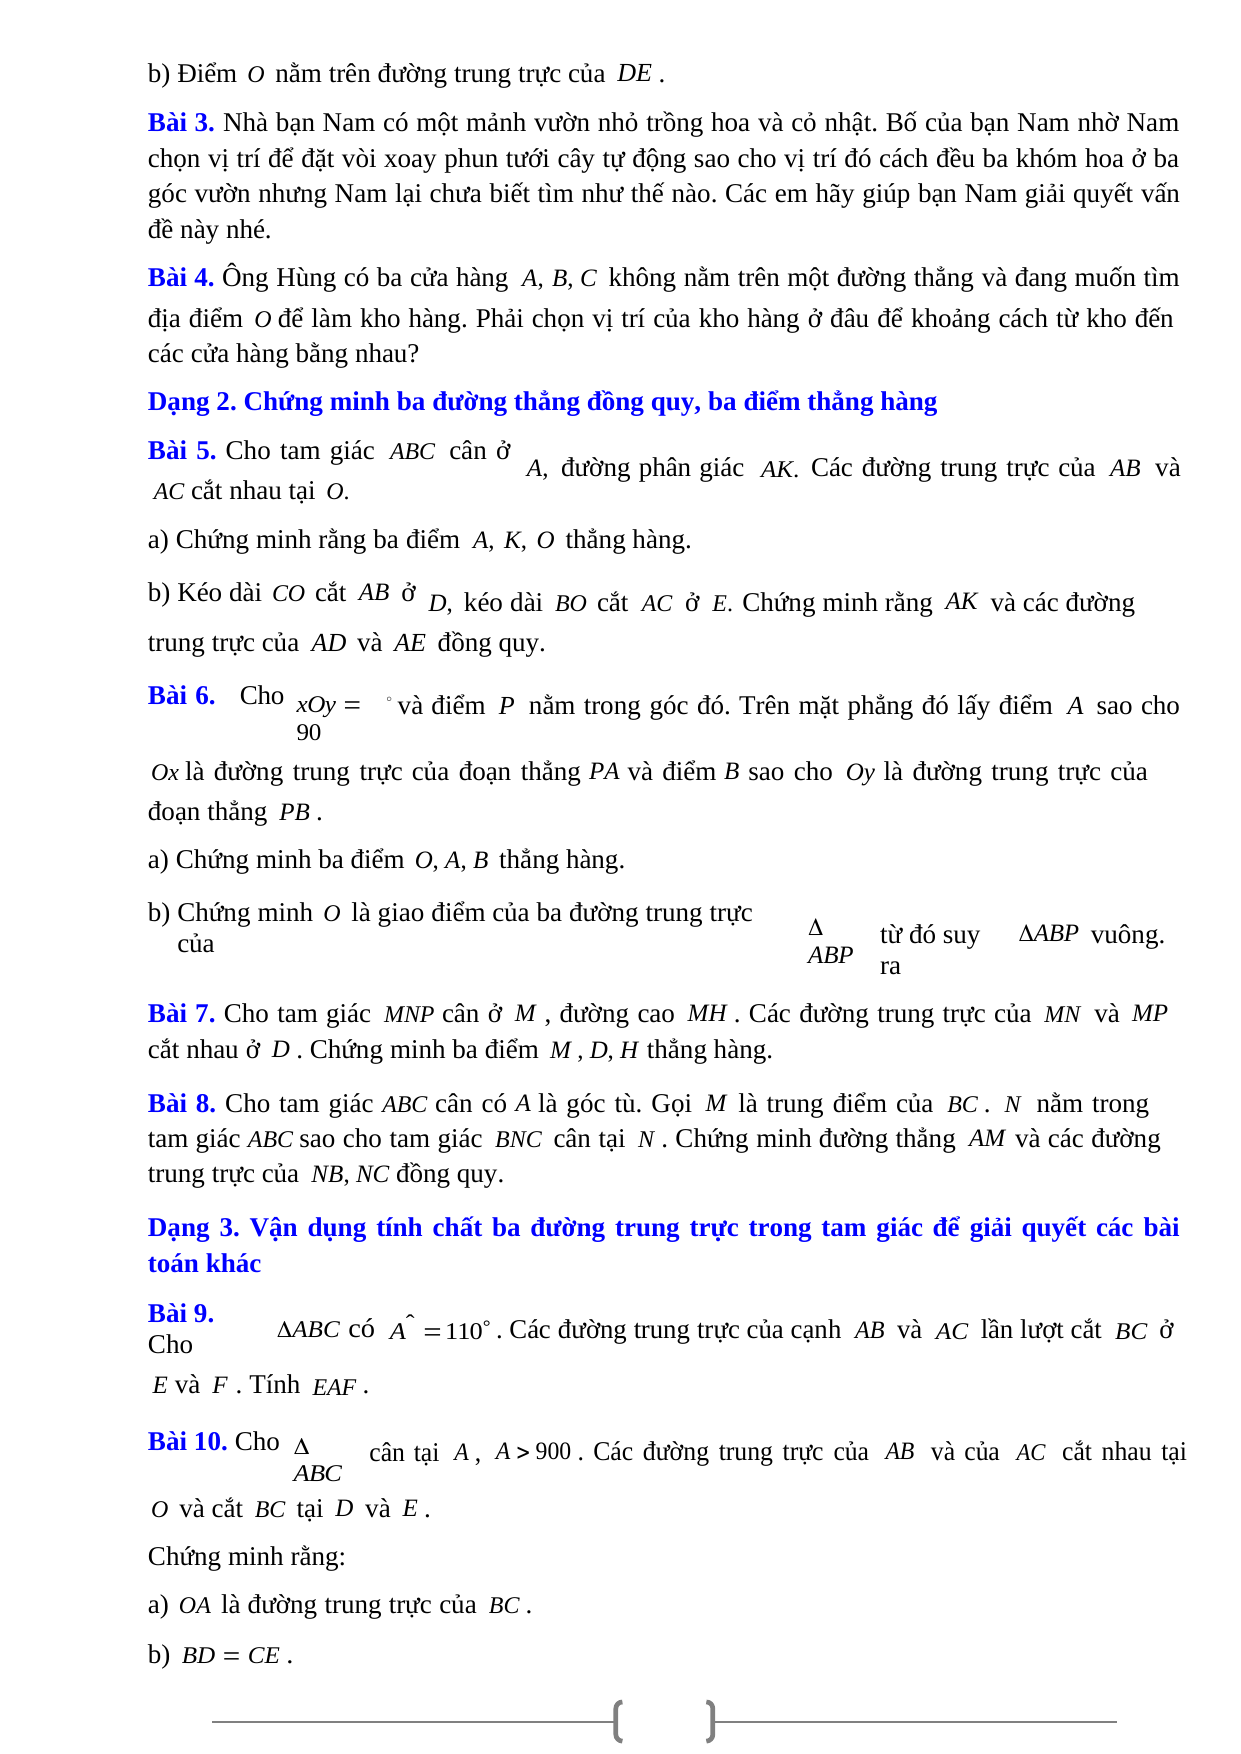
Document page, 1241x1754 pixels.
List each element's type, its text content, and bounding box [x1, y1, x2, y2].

text Bài 7. Cho tam giác MNP cân ở M , đường cao MH . Các đường trung trực của MN và MP [148, 998, 1192, 1029]
text vuông. [1091, 918, 1192, 949]
text A  900 . Các đường trung trực của AB và của AC cắt nhau tại [496, 1435, 1192, 1467]
text A, đường phân giác [527, 451, 746, 482]
picture [386, 686, 398, 711]
text Ox là đường trung trực của đoạn thẳng PA và điểm B sao cho Oy là đường trung trực của đoạn thẳng PB . [148, 755, 1192, 826]
text E. Chứng minh rằng AK và các đường [712, 586, 1192, 617]
text Bài 5. Cho tam giác ABC cân ở [148, 434, 512, 465]
list BD  CE . [148, 1638, 1192, 1669]
list Chứng minh rằng ba điểm A, K, O thẳng hàng. [148, 523, 1192, 554]
list OA là đường trung trực của BC . [148, 1589, 1192, 1620]
text AC cắt nhau tại O. [153, 474, 512, 506]
subtitle Dạng 3. Vận dụng tính chất ba đường trung trực trong tam giác để giải quyết các bài toán khác [148, 1211, 1192, 1278]
text O và cắt BC tại D và E . Chứng minh rằng: [148, 1492, 501, 1572]
subtitle Dạng 2. Chứng minh ba đường thẳng đồng quy, ba điểm thẳng hàng [148, 386, 1192, 417]
list Kéo dài CO cắt AB ở [148, 576, 417, 607]
text ABP [1018, 918, 1079, 946]
text và điểm P nằm trong góc đó. Trên mặt phẳng đó lấy điểm A sao cho [397, 689, 1192, 720]
text cắt nhau ở D . Chứng minh ba điểm M , D, H thẳng hàng. [148, 1033, 1192, 1065]
text Aˆ 110 . Các đường trung trực của cạnh AB và AC lần lượt cắt BC ở [389, 1308, 1192, 1345]
text Bài 10. Cho [148, 1425, 281, 1456]
text trung trực của AD và AE đồng quy. [148, 626, 1192, 657]
text Bài 9. Cho [148, 1297, 266, 1360]
text Bài 4. Ông Hùng có ba cửa hàng A, B, C không nằm trên một đường thẳng và đang muốn tìm [148, 261, 1192, 292]
text trung trực của NB, NC đồng quy. [148, 1158, 1192, 1189]
list Chứng minh ba điểm O, A, B thẳng hàng. [148, 843, 1192, 874]
text ABC [293, 1437, 357, 1487]
list Điểm O nằm trên đường trung trực của DE . [148, 57, 1192, 89]
list Chứng minh O là giao điểm của ba đường trung trực của [148, 896, 797, 958]
text Bài 3. Nhà bạn Nam có một mảnh vườn nhỏ trồng hoa và cỏ nhật. Bố của bạn Nam nhờ Nam chọn vị trí để đặt vòi xoay phun tưới cây tự động sao cho vị trí đó cách đều ba khóm hoa ở ba góc vườn nhưng Nam lại chưa biết tìm như thế nào. Các em hãy giúp bạn Nam giải quyết vấn đề này nhé. [148, 106, 1182, 244]
text Các đường trung trực của AB và [811, 451, 1192, 482]
text từ đó suy ra [880, 918, 1008, 980]
text E và F . Tính EAF . [152, 1369, 1192, 1401]
text ABC có [277, 1312, 377, 1344]
text Bài 6. Cho [148, 679, 284, 711]
text cân tại A , [369, 1436, 482, 1467]
text AK. [761, 454, 800, 482]
text địa điểm O để làm kho hàng. Phải chọn vị trí của kho hàng ở đâu để khoảng cách từ kho đến các cửa hàng bằng nhau? [148, 302, 1190, 368]
text ABP [808, 918, 869, 969]
text xOy  90 [296, 690, 386, 746]
text D, kéo dài BO cắt AC ở [428, 586, 701, 617]
text Bài 8. Cho tam giác ABC cân có A là góc tù. Gọi M là trung điểm của BC . N nằm trong tam giác ABC sao cho tam giác BNC cân tại N . Chứng minh đường thẳng AM và các đường [148, 1087, 1168, 1154]
